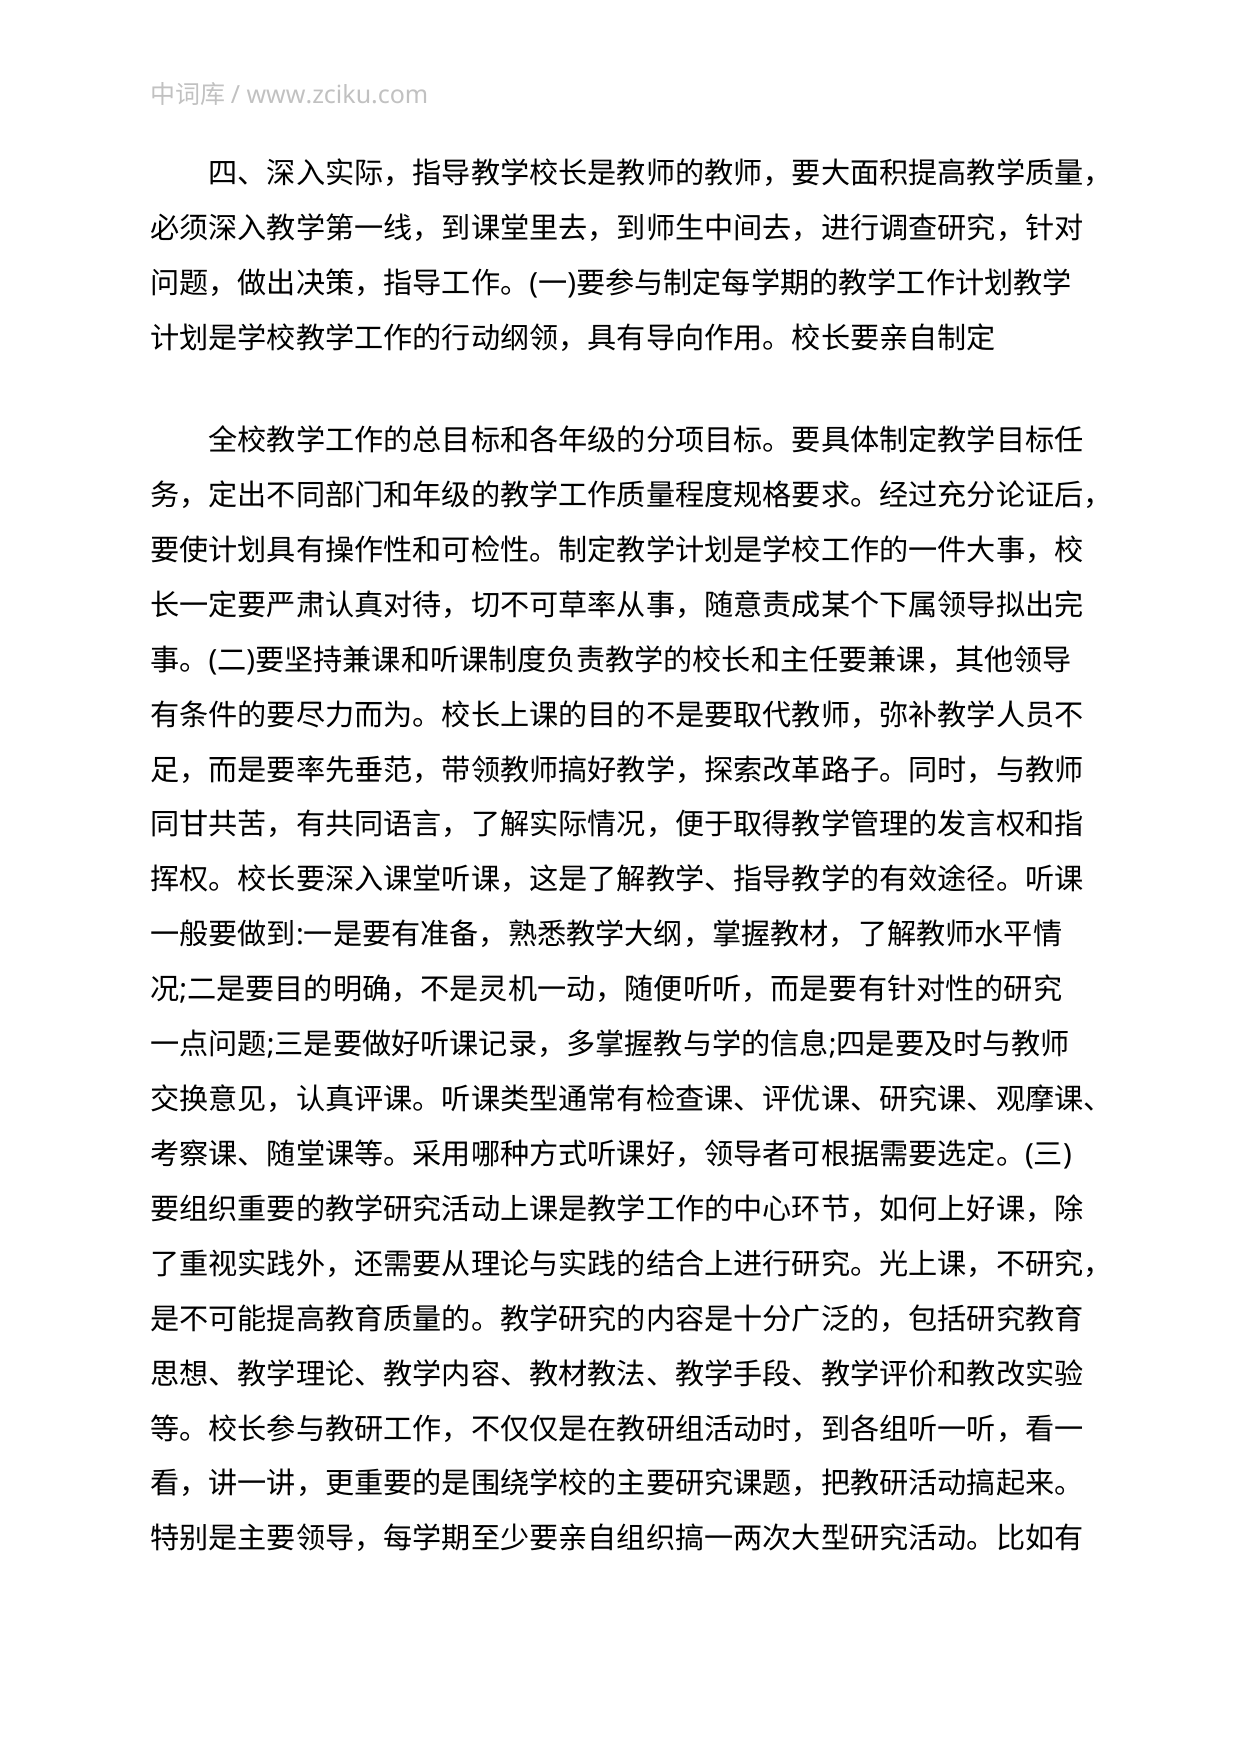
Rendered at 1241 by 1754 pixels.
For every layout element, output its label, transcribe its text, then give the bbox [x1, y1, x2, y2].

text 四、深入实际，指导教学校长是教师的教师，要大面积提高教学质量，必须深入教学第一线，到课堂里去，到师生中间去，进行调查研究，针对问题，做出决策，指导工作。(一)要参与制定每学期的教学工作计划教学计划是学校教学工作的行动纲领，具有导向作用。校长要亲自制定 [150, 150, 1090, 357]
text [150, 417, 1090, 1557]
